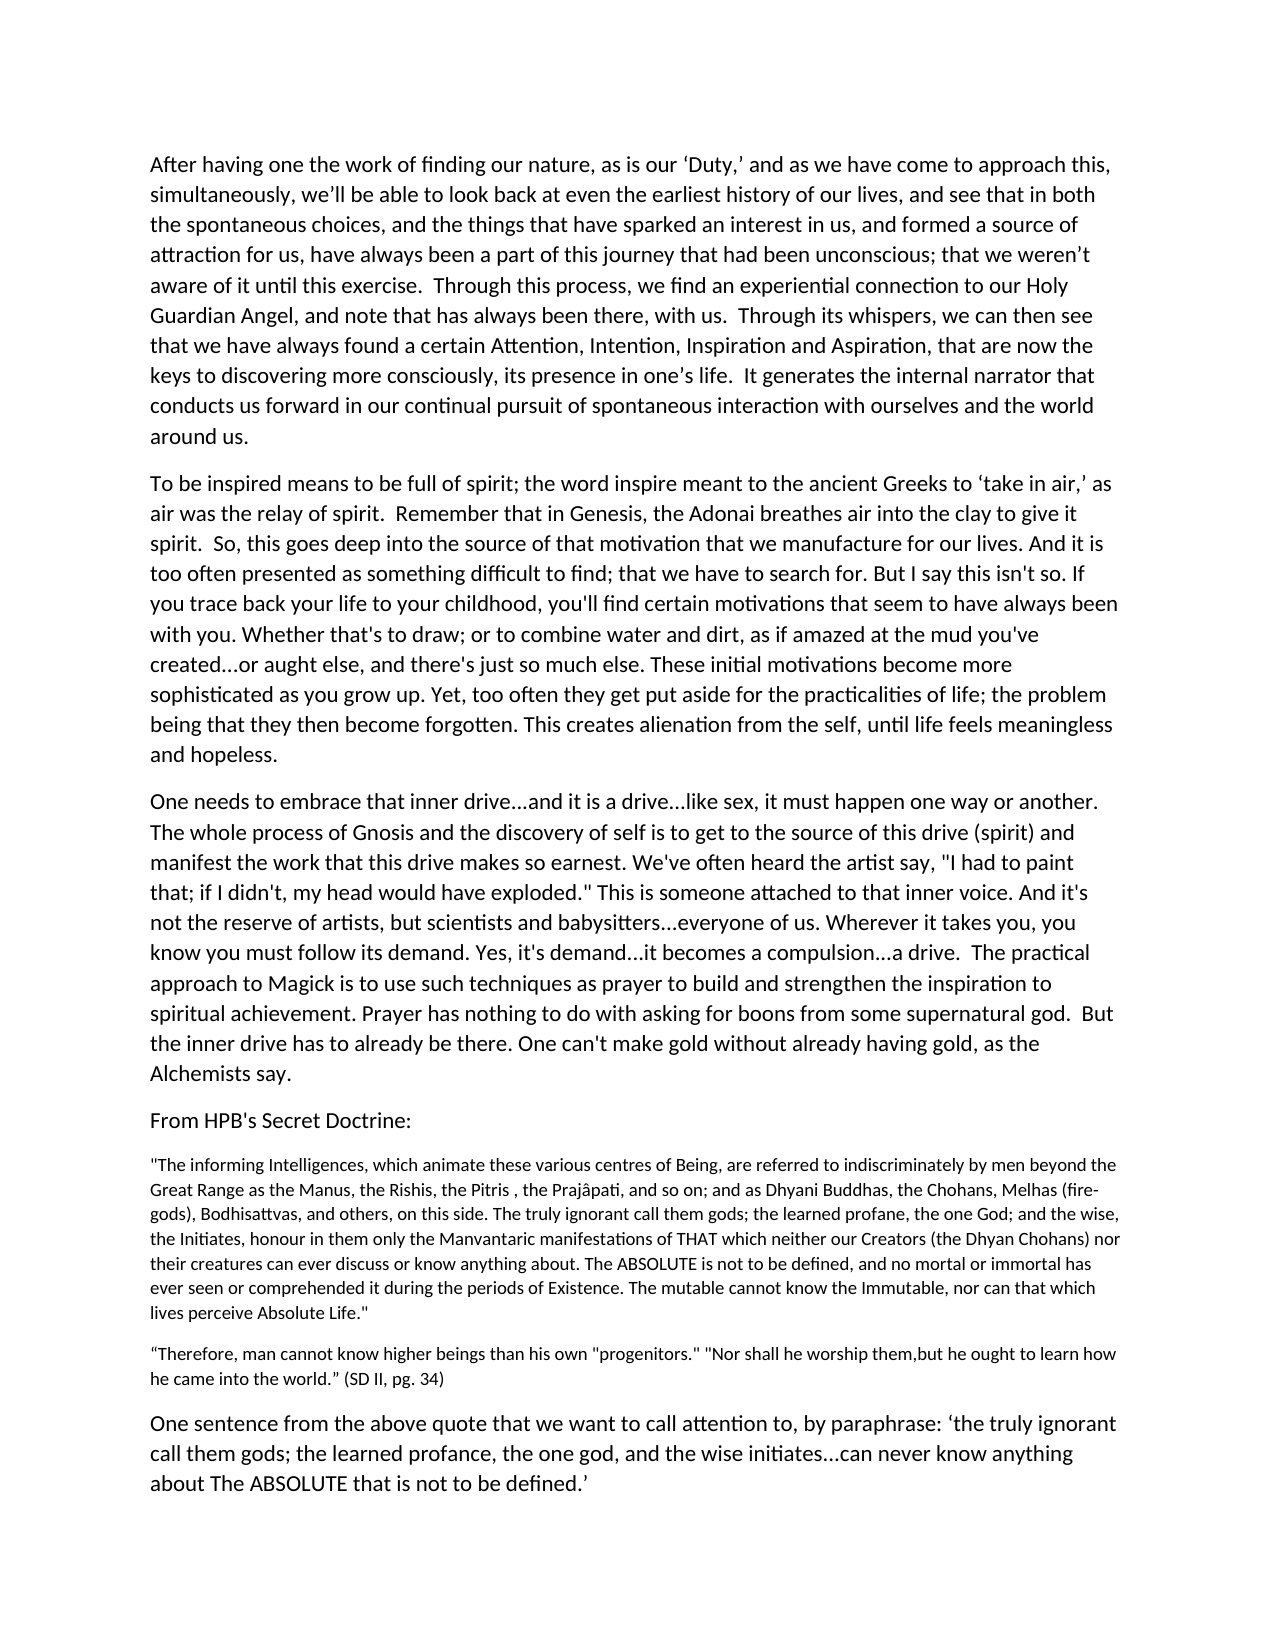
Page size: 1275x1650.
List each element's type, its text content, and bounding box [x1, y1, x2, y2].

text After having one the work of finding our nature, as is our ‘Duty,’ and as we have come to approach this, simultaneously, we’ll be able to look back at even the earliest history of our lives, and see that in both the spontaneous choices, and the things that have sparked an interest in us, and formed a source of attraction for us, have always been a part of this journey that had been unconscious; that we weren’t aware of it until this exercise. Through this process, we find an experiential connection to our Holy Guardian Angel, and note that has always been there, with us. Through its whispers, we can then see that we have always found a certain Attention, Intention, Inspiration and Aspiration, that are now the keys to discovering more consciously, its presence in one’s life. It generates the internal narrator that conducts us forward in our continual pursuit of spontaneous interaction with ourselves and the world around us. [150, 150, 1125, 450]
text One sentence from the above quote that we want to call attention to, by paraphrase: ‘the truly ignorant call them gods; the learned profance, the one god, and the wise initiates...can never know anything about The ABSOLUTE that is not to be defined.’ [150, 1409, 1125, 1497]
text To be inspired means to be full of spirit; the word inspire meant to the ancient Greeks to ‘take in air,’ as air was the relay of spirit. Remember that in Genesis, the Adonai breathes air into the clay to give it spirit. So, this goes deep into the source of that motivation that we manufacture for our lives. And it is too often presented as something difficult to find; that we have to search for. But I say this isn't so. If you trace back your life to your childhood, you'll find certain motivations that seem to have always been with you. Whether that's to draw; or to combine water and dirt, as if amazed at the mud you've created...or aught else, and there's just so much else. These initial motivations become more sophisticated as you grow up. Yet, too often they get put aside for the practicalities of life; the problem being that they then become forgotten. This creates alienation from the self, until life feels meaningless and hopeless. [150, 469, 1125, 769]
text One needs to embrace that inner drive...and it is a drive...like sex, it must happen one way or another. The whole process of Gnosis and the discovery of self is to get to the source of this drive (spirit) and manifest the work that this drive makes so earnest. We've often heard the artist say, "I had to paint that; if I didn't, my head would have exploded." This is someone attached to that inner voice. And it's not the reserve of artists, but scientists and babysitters...everyone of us. Wherever it takes you, you know you must follow its demand. Yes, it's demand...it becomes a compulsion...a drive. The practical approach to Magick is to use such techniques as prayer to build and strengthen the inspiration to spiritual achievement. Prayer has nothing to do with asking for boons from some supernatural god. But the inner drive has to already be there. One can't make gold without already having gold, as the Alchemists say. [150, 787, 1125, 1087]
text From HPB's Secret Doctrine: [150, 1106, 1125, 1134]
text "The informing Intelligences, which animate these various centres of Being, are referred to indiscriminately by men beyond the Great Range as the Manus, the Rishis, the Pitris , the Prajâpati, and so on; and as Dhyani Buddhas, the Chohans, Melhas (fire-gods), Bodhisattvas, and others, on this side. The truly ignorant call them gods; the learned profane, the one God; and the wise, the Initiates, honour in them only the Manvantaric manifestations of THAT which neither our Creators (the Dhyan Chohans) nor their creatures can ever discuss or know anything about. The ABSOLUTE is not to be defined, and no mortal or immortal has ever seen or comprehended it during the periods of Existence. The mutable cannot know the Immutable, nor can that which lives perceive Absolute Life." [150, 1153, 1125, 1324]
text “Therefore, man cannot know higher beings than his own "progenitors." "Nor shall he worship them,but he ought to learn how he came into the world.” (SD II, pg. 34) [150, 1343, 1125, 1390]
